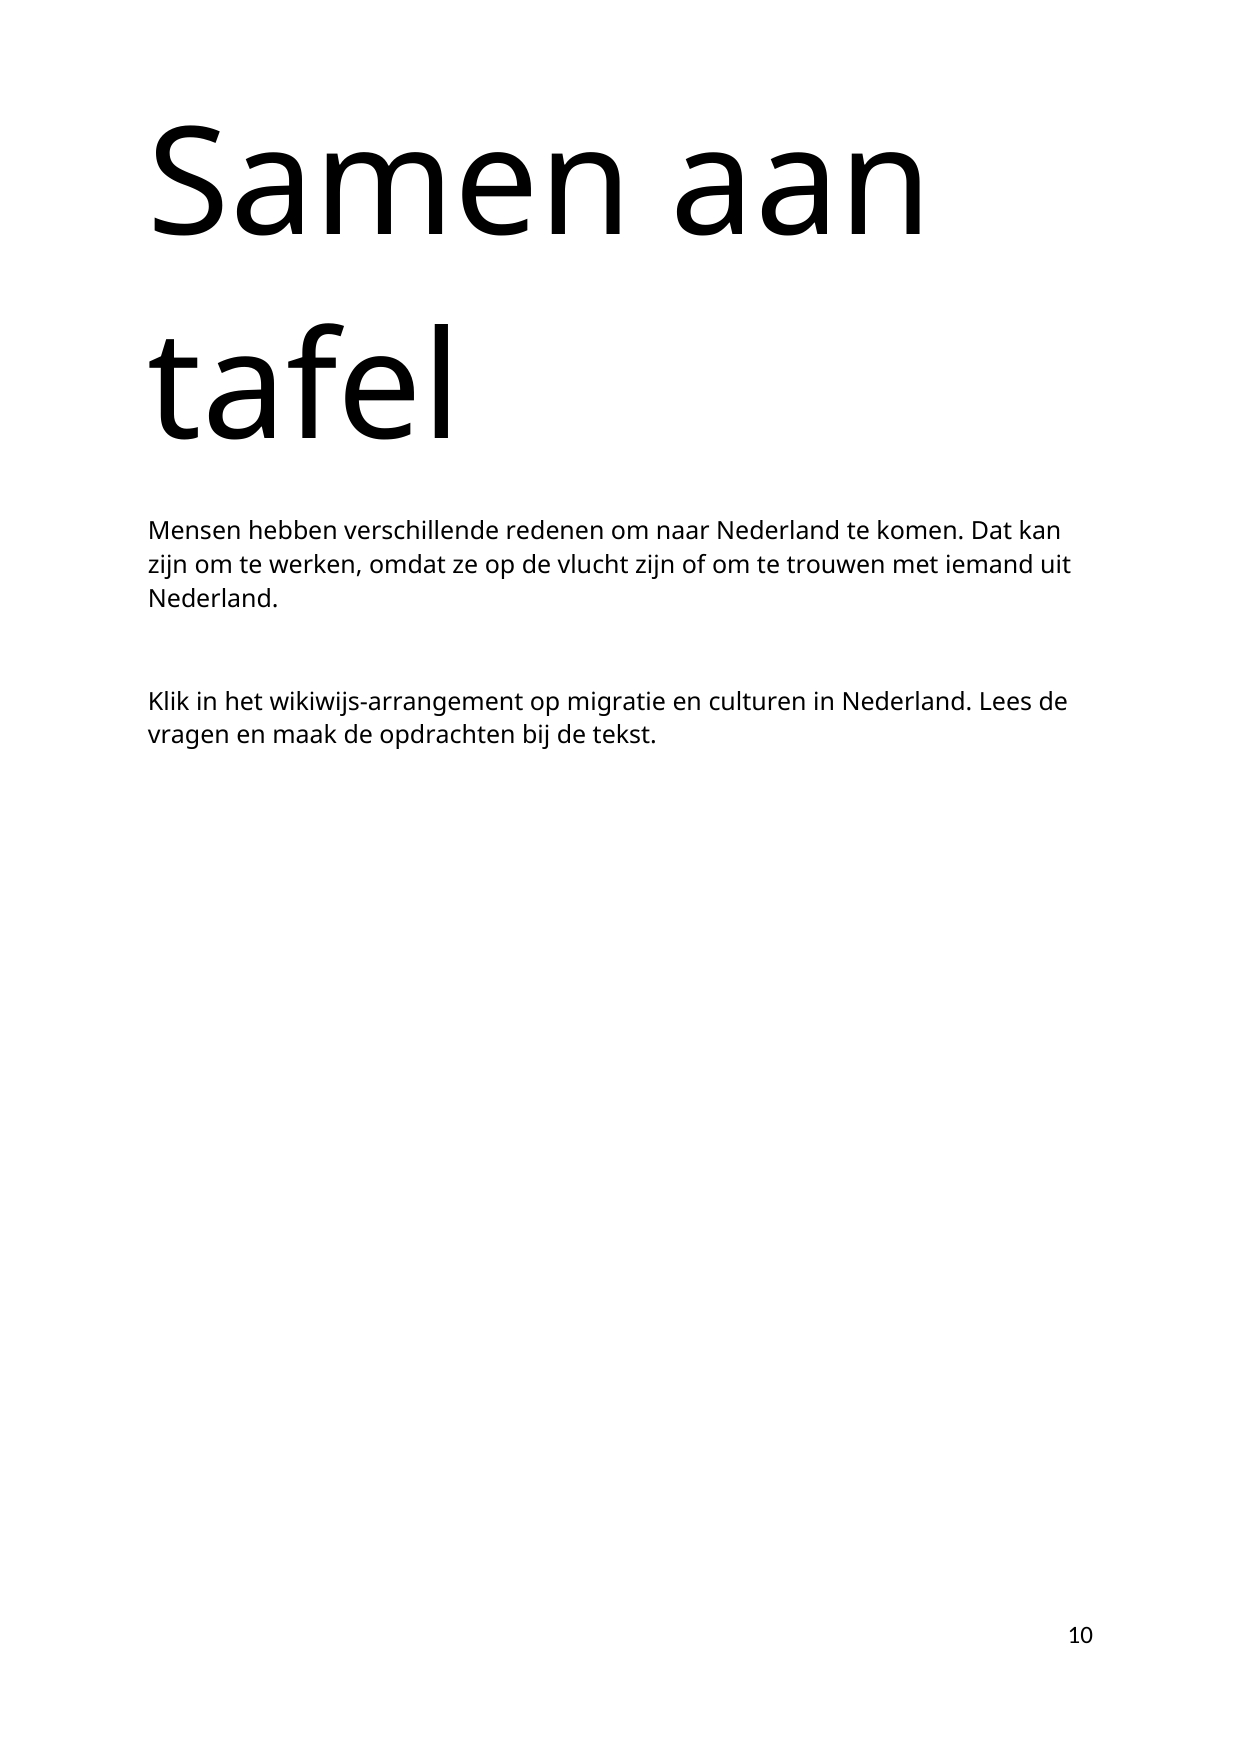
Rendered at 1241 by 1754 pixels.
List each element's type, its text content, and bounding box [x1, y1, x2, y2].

text Mensen hebben verschillende redenen om naar Nederland te komen. Dat kan zijn om te werken, omdat ze op de vlucht zijn of om te trouwen met iemand uit Nederland. [148, 513, 1093, 615]
text Klik in het wikiwijs-arrangement op migratie en culturen in Nederland. Lees de vragen en maak de opdrachten bij de tekst. [148, 683, 1093, 751]
